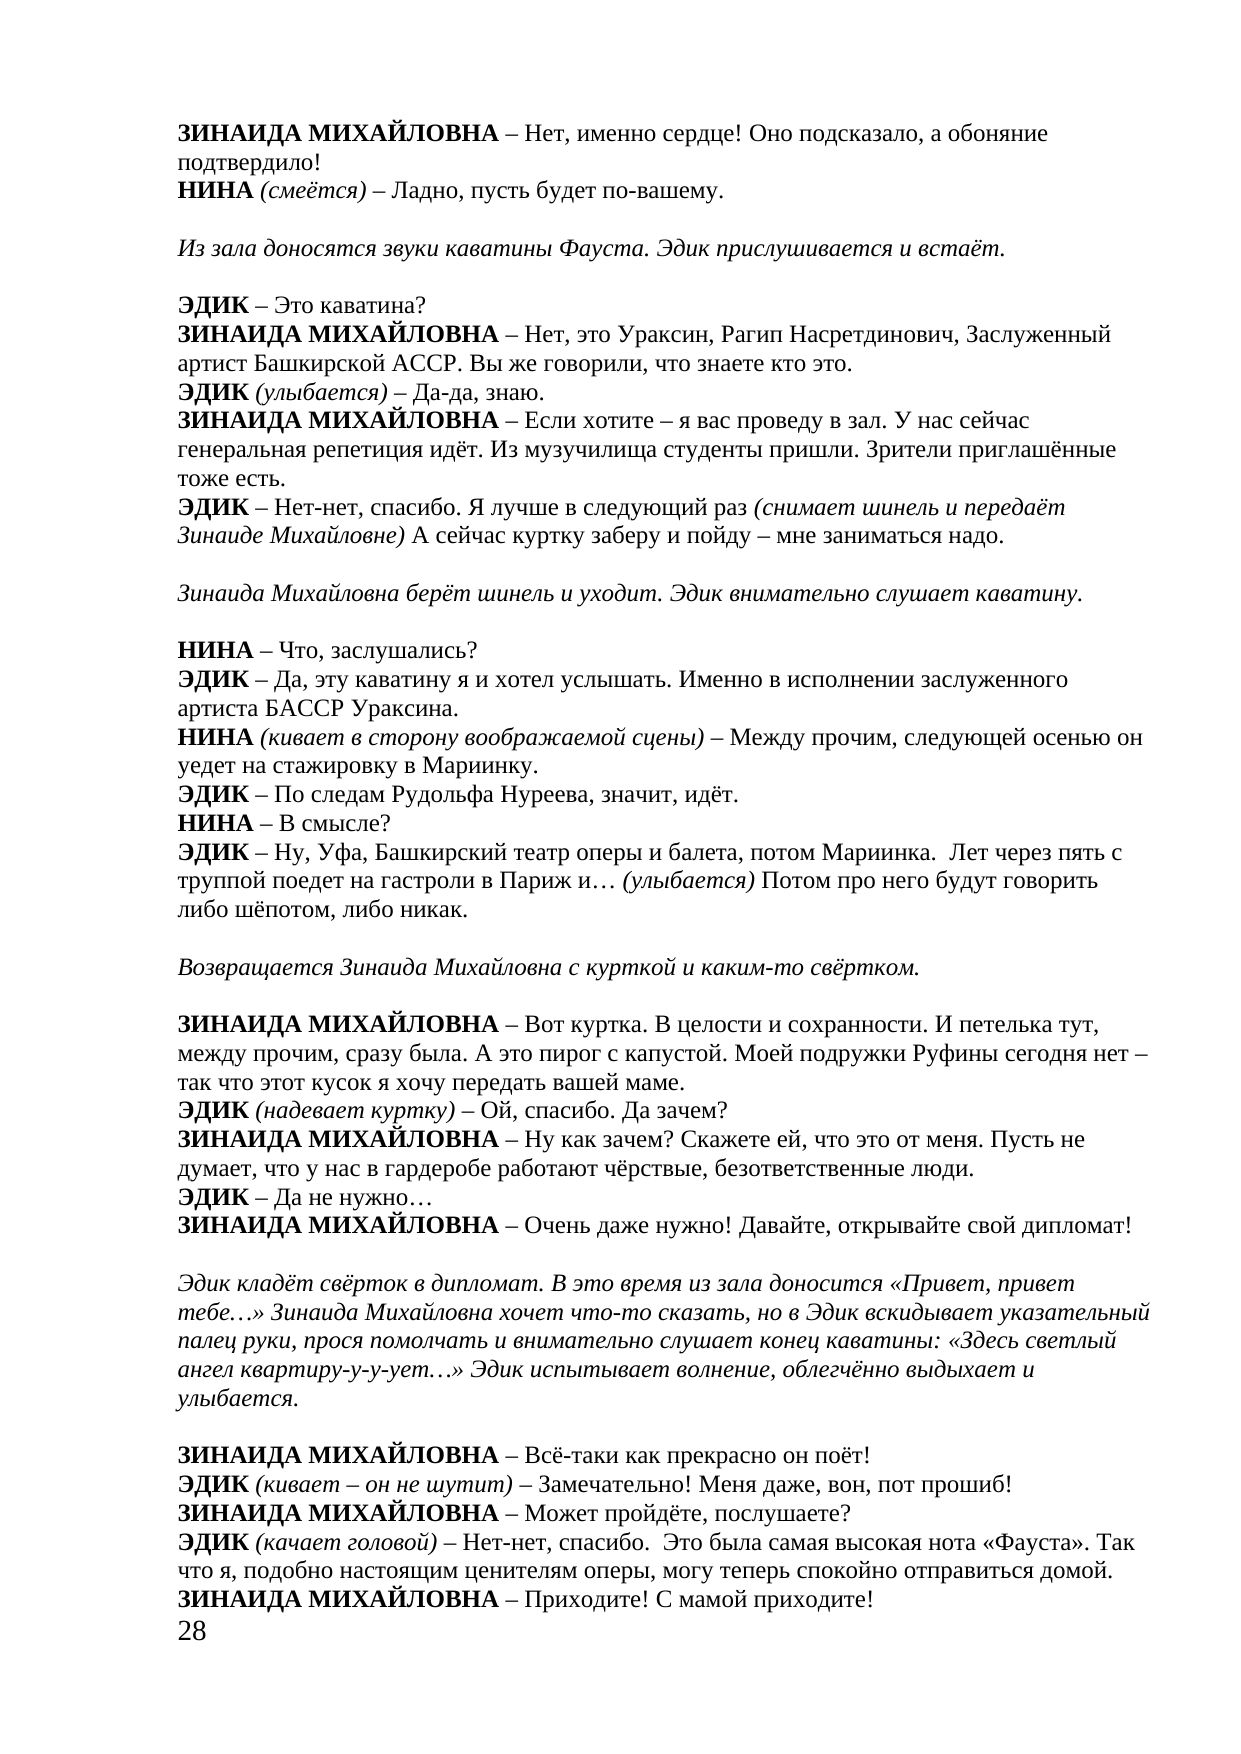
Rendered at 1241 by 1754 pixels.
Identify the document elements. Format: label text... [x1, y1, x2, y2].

text ЗИНАИДА МИХАЙЛОВНА – Если хотите – я вас проведу в зал. У нас сейчас генеральная репетиция идёт. Из музучилища студенты пришли. Зрители приглашённые тоже есть. [177, 406, 1152, 492]
text ЗИНАИДА МИХАЙЛОВНА – Ну как зачем? Скажете ей, что это от меня. Пусть не думает, что у нас в гардеробе работают чёрствые, безответственные люди. [177, 1124, 1152, 1182]
text Зинаида Михайловна берёт шинель и уходит. Эдик внимательно слушает каватину. [177, 578, 1152, 607]
text ЭДИК – Да, эту каватину я и хотел услышать. Именно в исполнении заслуженного артиста БАССР Ураксина. [177, 664, 1152, 722]
text ЗИНАИДА МИХАЙЛОВНА – Вот куртка. В целости и сохранности. И петелька тут, между прочим, сразу была. А это пирог с капустой. Моей подружки Руфины сегодня нет – так что этот кусок я хочу передать вашей маме. [177, 1009, 1152, 1096]
text Эдик кладёт свёрток в дипломат. В это время из зала доносится «Привет, привет тебе…» Зинаида Михайловна хочет что-то сказать, но в Эдик вскидывает указательный палец руки, прося помолчать и внимательно слушает конец каватины: «Здесь светлый ангел квартиру-у-у-ует…» Эдик испытывает волнение, облегчённо выдыхает и улыбается. [177, 1268, 1152, 1412]
text ЭДИК – Ну, Уфа, Башкирский театр оперы и балета, потом Мариинка. Лет через пять с труппой поедет на гастроли в Париж и… (улыбается) Потом про него будут говорить либо шёпотом, либо никак. [177, 837, 1152, 923]
text ЭДИК (качает головой) – Нет-нет, спасибо. Это была самая высокая нота «Фауста». Так что я, подобно настоящим ценителям оперы, могу теперь спокойно отправиться домой. [177, 1527, 1152, 1584]
text ЗИНАИДА МИХАЙЛОВНА – Нет, именно сердце! Оно подсказало, а обоняние подтвердило! [177, 118, 1152, 176]
text ЭДИК (кивает – он не шутит) – Замечательно! Меня даже, вон, пот прошиб! [177, 1469, 1152, 1498]
text НИНА (смеётся) – Ладно, пусть будет по-вашему. [177, 176, 1152, 204]
text НИНА (кивает в сторону воображаемой сцены) – Между прочим, следующей осенью он уедет на стажировку в Мариинку. [177, 722, 1152, 779]
text ЭДИК – По следам Рудольфа Нуреева, значит, идёт. [177, 779, 1152, 808]
text ЭДИК – Да не нужно… [177, 1182, 1152, 1211]
text ЭДИК – Это каватина? [177, 291, 1152, 319]
text ЗИНАИДА МИХАЙЛОВНА – Нет, это Ураксин, Рагип Насретдинович, Заслуженный артист Башкирской АССР. Вы же говорили, что знаете кто это. [177, 319, 1152, 377]
text ЗИНАИДА МИХАЙЛОВНА – Приходите! С мамой приходите! [177, 1584, 1152, 1613]
text ЭДИК (надевает куртку) – Ой, спасибо. Да зачем? [177, 1096, 1152, 1124]
text НИНА – Что, заслушались? [177, 636, 1152, 664]
text ЗИНАИДА МИХАЙЛОВНА – Всё-таки как прекрасно он поёт! [177, 1441, 1152, 1469]
text Из зала доносятся звуки каватины Фауста. Эдик прислушивается и встаёт. [177, 233, 1152, 262]
text ЭДИК – Нет-нет, спасибо. Я лучше в следующий раз (снимает шинель и передаёт Зинаиде Михайловне) А сейчас куртку заберу и пойду – мне заниматься надо. [177, 492, 1152, 549]
text ЭДИК (улыбается) – Да-да, знаю. [177, 377, 1152, 406]
text НИНА – В смысле? [177, 808, 1152, 837]
text ЗИНАИДА МИХАЙЛОВНА – Очень даже нужно! Давайте, открывайте свой дипломат! [177, 1211, 1152, 1239]
text Возвращается Зинаида Михайловна с курткой и каким-то свёртком. [177, 952, 1152, 981]
text ЗИНАИДА МИХАЙЛОВНА – Может пройдёте, послушаете? [177, 1498, 1152, 1527]
